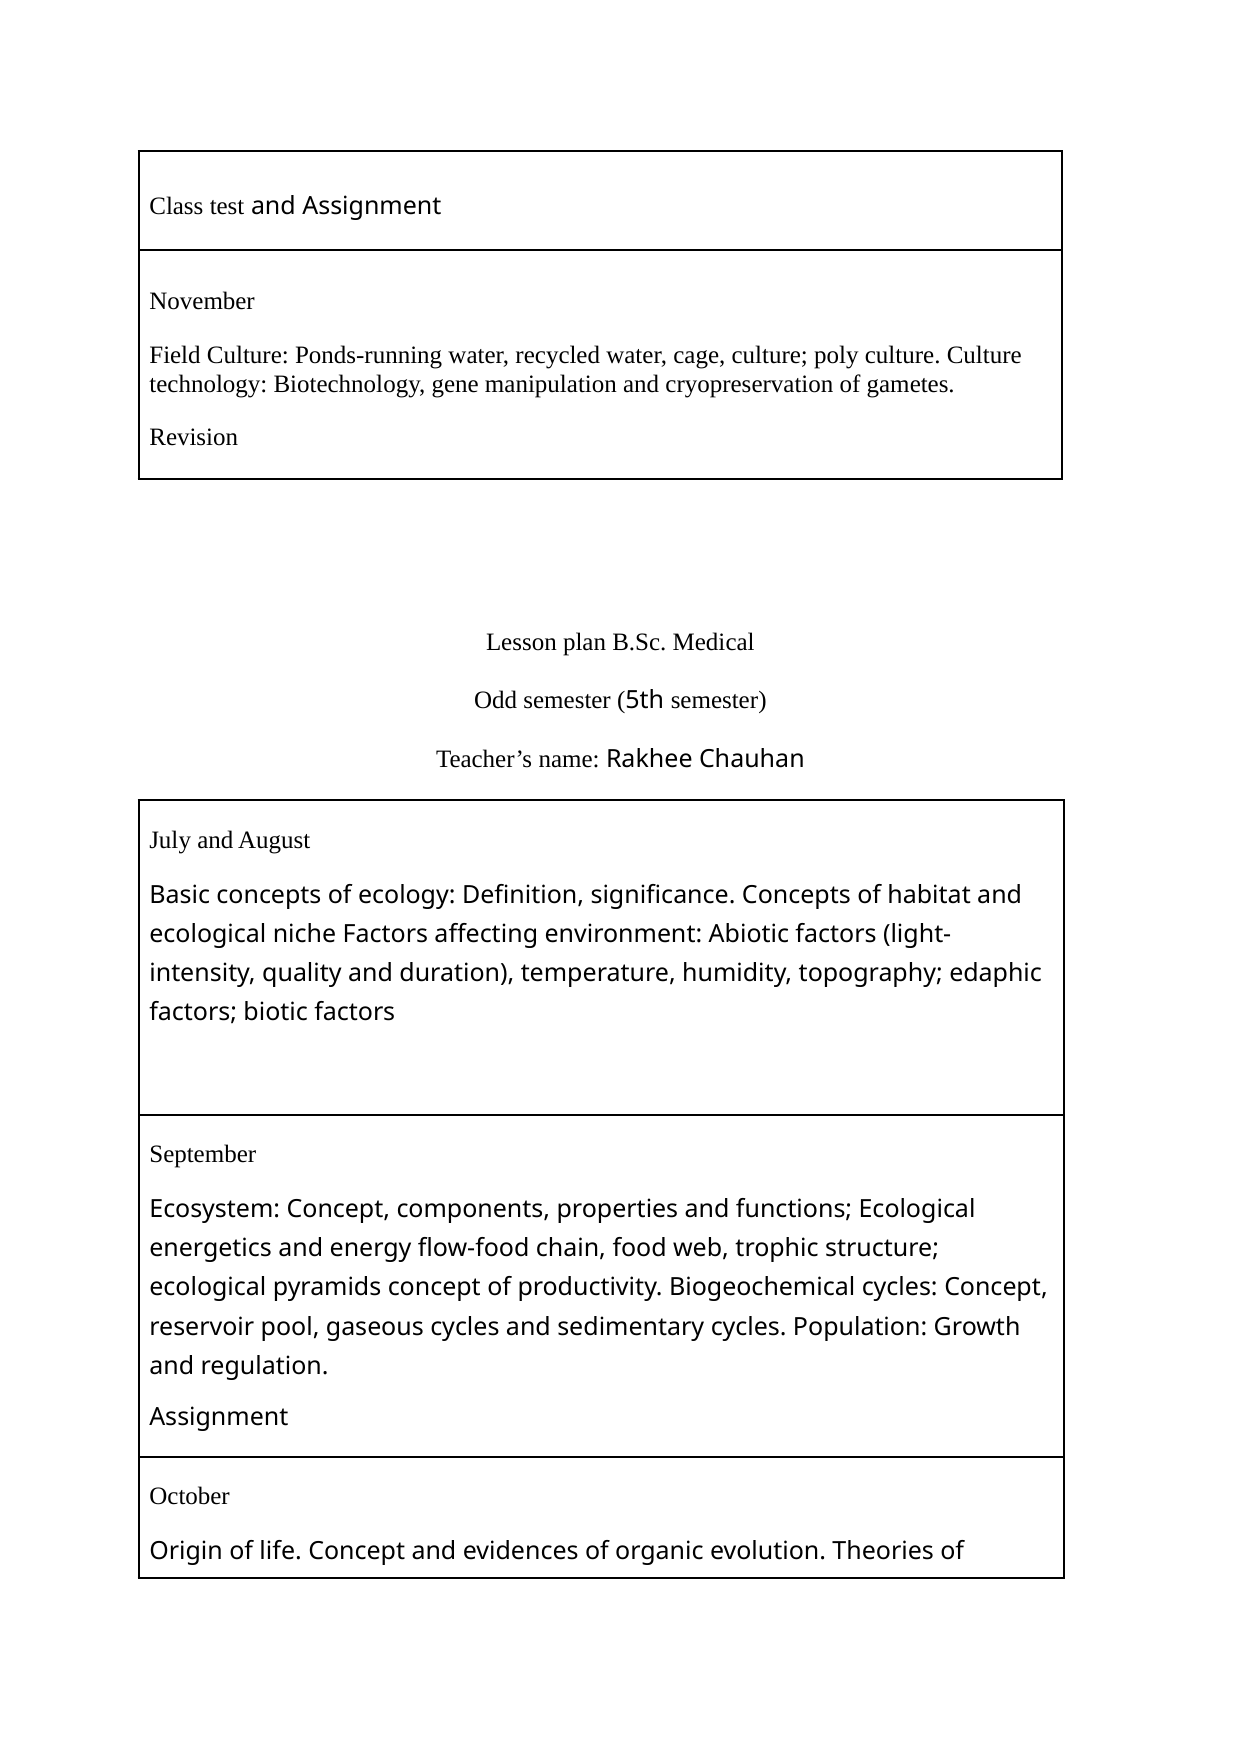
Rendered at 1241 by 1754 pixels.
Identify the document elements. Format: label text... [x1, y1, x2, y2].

text Odd semester (5th semester) [150, 681, 1090, 715]
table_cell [140, 1458, 1063, 1577]
text Teacher’s name: Rakhee Chauhan [150, 740, 1090, 774]
table_cell November Field Culture: Ponds-running water, recycled water, cage, culture; poly culture. Culture technology: Biotechnology, gene manipulation and cryopreservation of gametes. Revision [140, 251, 1061, 478]
table_header July and August Basic concepts of ecology: Definition, significance. Concepts of habitat and ecological niche Factors affecting environment: Abiotic factors (light-intensity, quality and duration), temperature, humidity, topography; edaphic factors; biotic factors [140, 801, 1063, 1114]
text Lesson plan B.Sc. Medical [150, 627, 1090, 656]
table_cell September Ecosystem: Concept, components, properties and functions; Ecological energetics and energy flow-food chain, food web, trophic structure; ecological pyramids concept of productivity. Biogeochemical cycles: Concept, reservoir pool, gaseous cycles and sedimentary cycles. Population: Growth and regulation. Assignment [140, 1116, 1063, 1456]
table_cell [140, 152, 1061, 249]
